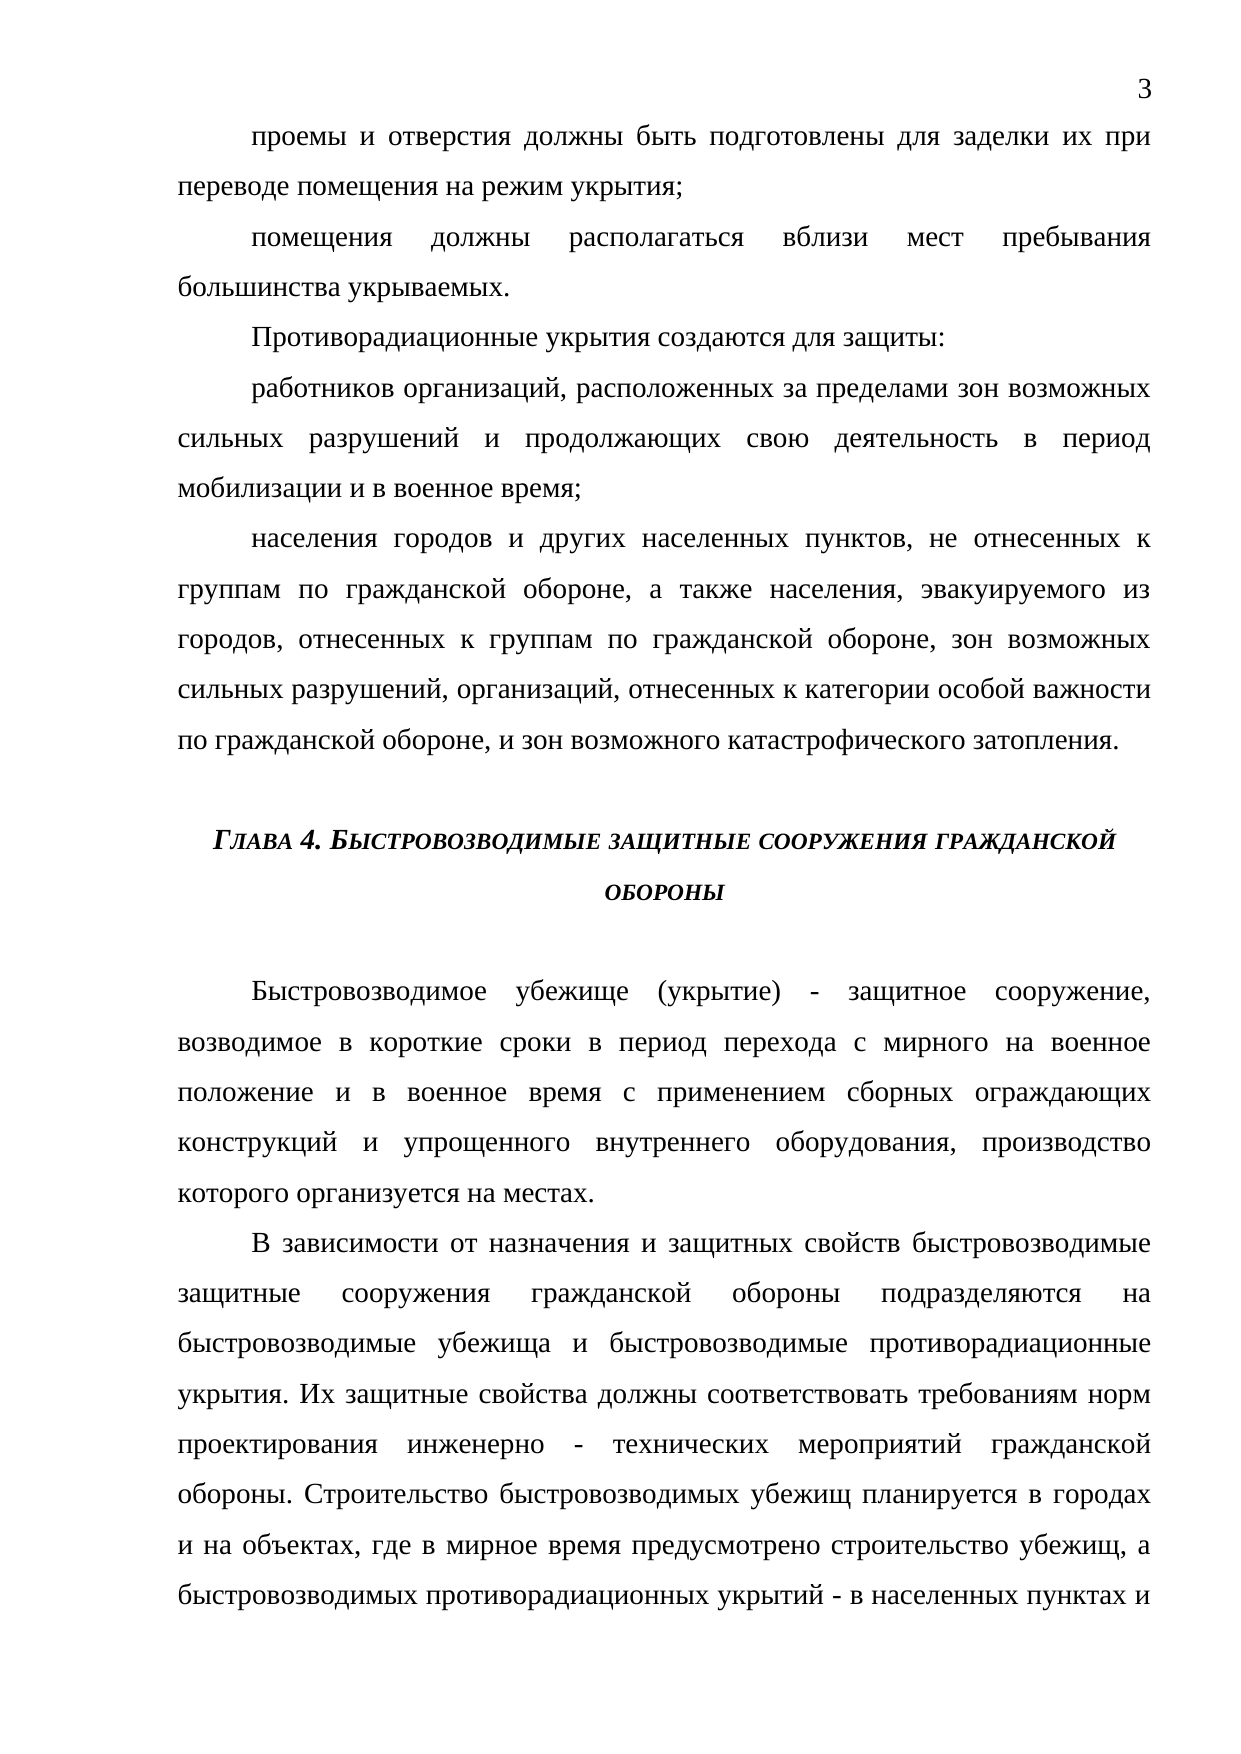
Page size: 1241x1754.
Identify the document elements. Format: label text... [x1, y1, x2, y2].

subtitle Глава 4. Быстровозводимые защитные сооружения гражданской обороны [177, 822, 1152, 906]
text населения городов и других населенных пунктов, не отнесенных к группам по гражданской обороне, а также населения, эвакуируемого из городов, отнесенных к группам по гражданской обороне, зон возможных сильных разрушений, организаций, отнесенных к категории особой важности по гражданской обороне, и зон возможного катастрофического затопления. [177, 521, 1152, 755]
text работников организаций, расположенных за пределами зон возможных сильных разрушений и продолжающих свою деятельность в период мобилизации и в военное время; [177, 370, 1152, 504]
text помещения должны располагаться вблизи мест пребывания большинства укрываемых. [177, 219, 1152, 303]
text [177, 1225, 1152, 1611]
text Быстровозводимое убежище (укрытие) - защитное сооружение, возводимое в короткие сроки в период перехода с мирного на военное положение и в военное время с применением сборных ограждающих конструкций и упрощенного внутреннего оборудования, производство которого организуется на местах. [177, 973, 1152, 1208]
text Противорадиационные укрытия создаются для защиты: [177, 319, 1152, 353]
text проемы и отверстия должны быть подготовлены для заделки их при переводе помещения на режим укрытия; [177, 118, 1152, 202]
